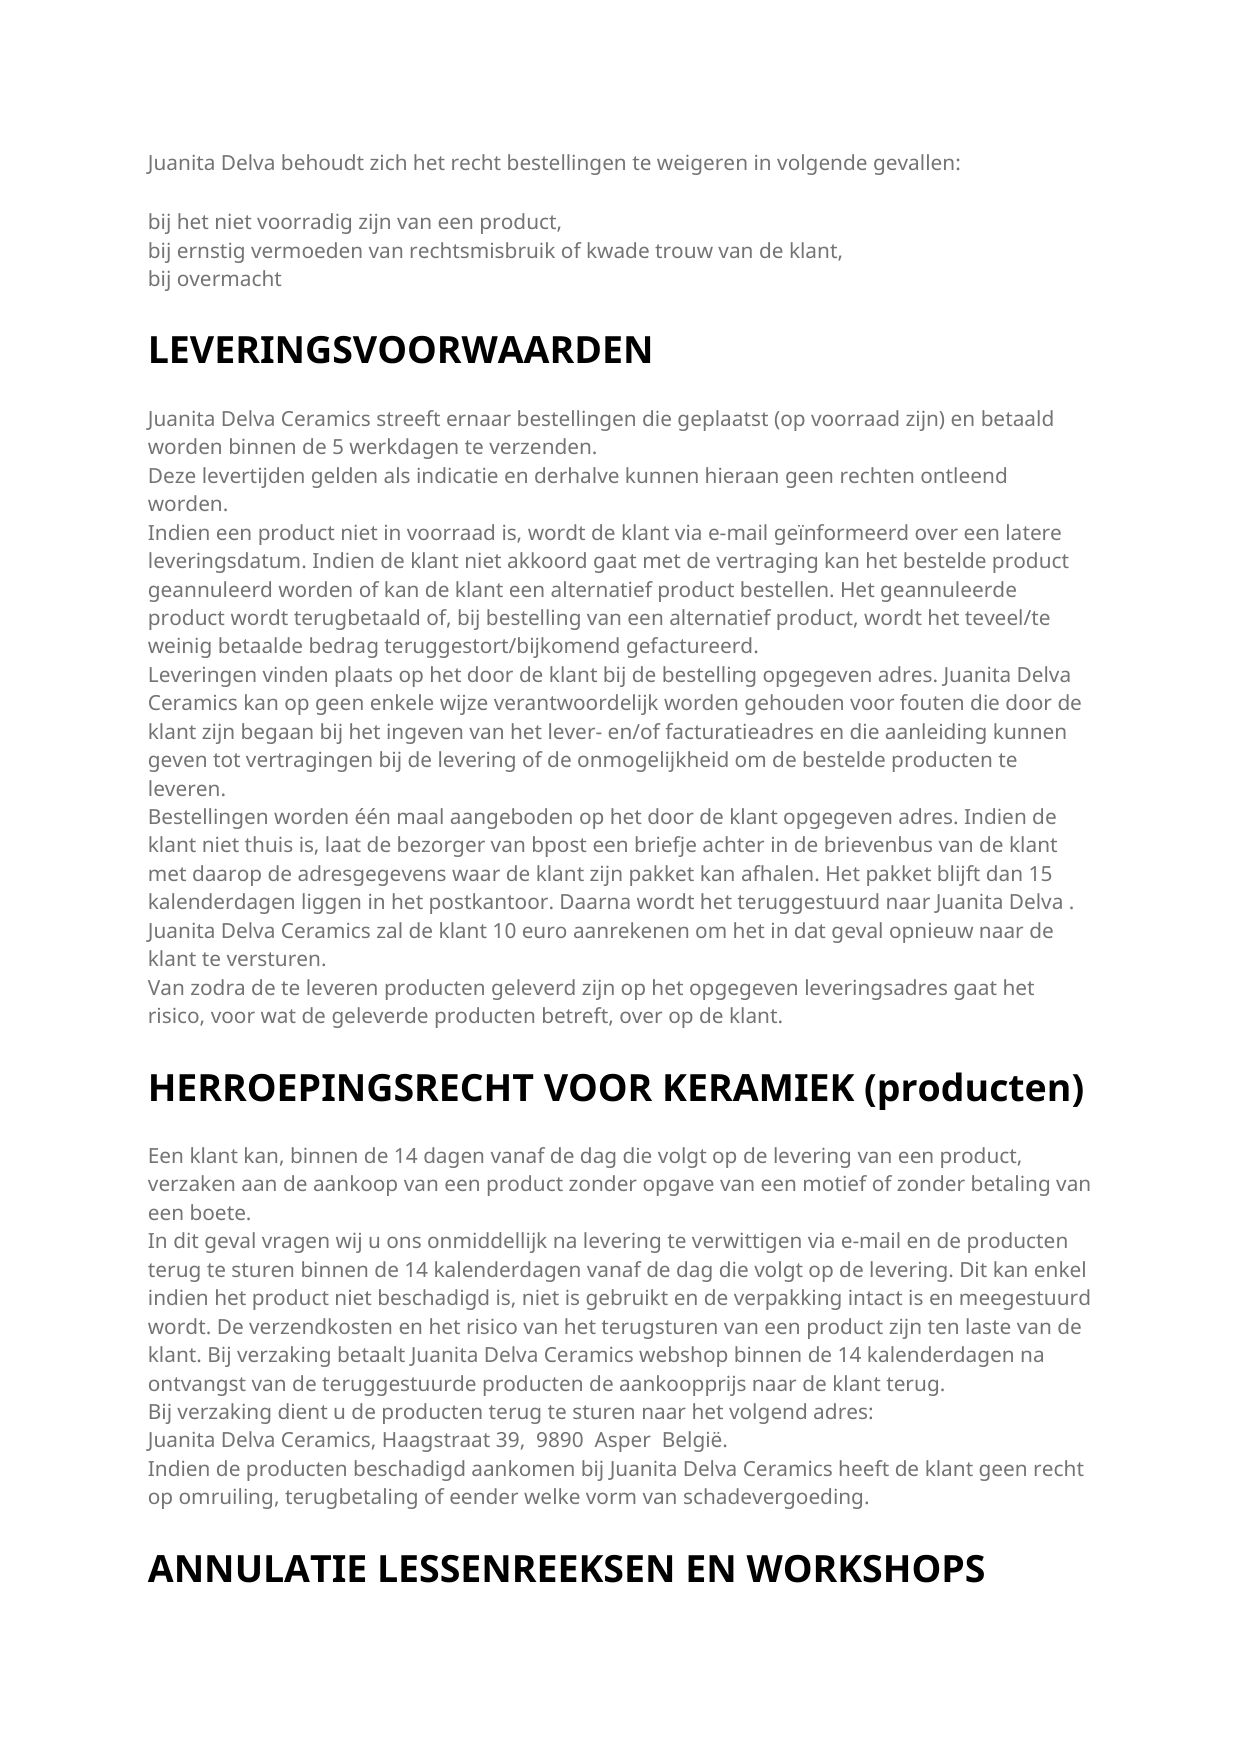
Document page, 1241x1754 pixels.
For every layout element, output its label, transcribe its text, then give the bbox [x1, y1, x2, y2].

text Juanita Delva behoudt zich het recht bestellingen te weigeren in volgende gevallen: [148, 148, 1093, 176]
text LEVERINGSVOORWAARDEN [148, 324, 1093, 375]
text HERROEPINGSRECHT VOOR KERAMIEK (producten) [148, 1061, 1093, 1112]
text bij het niet voorradig zijn van een product, bij ernstig vermoeden van rechtsmisbruik of kwade trouw van de klant, bij overmacht [148, 207, 1093, 293]
text ANNULATIE LESSENREEKSEN EN WORKSHOPS [148, 1542, 1093, 1593]
text Een klant kan, binnen de 14 dagen vanaf de dag die volgt op de levering van een product, verzaken aan de aankoop van een product zonder opgave van een motief of zonder betaling van een boete. In dit geval vragen wij u ons onmiddellijk na levering te verwittigen via e-mail en de producten terug te sturen binnen de 14 kalenderdagen vanaf de dag die volgt op de levering. Dit kan enkel indien het product niet beschadigd is, niet is gebruikt en de verpakking intact is en meegestuurd wordt. De verzendkosten en het risico van het terugsturen van een product zijn ten laste van de klant. Bij verzaking betaalt Juanita Delva Ceramics webshop binnen de 14 kalenderdagen na ontvangst van de teruggestuurde producten de aankoopprijs naar de klant terug. Bij verzaking dient u de producten terug te sturen naar het volgend adres: Juanita Delva Ceramics, Haagstraat 39, 9890 Asper België. Indien de producten beschadigd aankomen bij Juanita Delva Ceramics heeft de klant geen recht op omruiling, terugbetaling of eender welke vorm van schadevergoeding. [148, 1141, 1093, 1511]
text Juanita Delva Ceramics streeft ernaar bestellingen die geplaatst (op voorraad zijn) en betaald worden binnen de 5 werkdagen te verzenden. Deze levertijden gelden als indicatie en derhalve kunnen hieraan geen rechten ontleend worden. Indien een product niet in voorraad is, wordt de klant via e-mail geïnformeerd over een latere leveringsdatum. Indien de klant niet akkoord gaat met de vertraging kan het bestelde product geannuleerd worden of kan de klant een alternatief product bestellen. Het geannuleerde product wordt terugbetaald of, bij bestelling van een alternatief product, wordt het teveel/te weinig betaalde bedrag teruggestort/bijkomend gefactureerd. Leveringen vinden plaats op het door de klant bij de bestelling opgegeven adres. Juanita Delva Ceramics kan op geen enkele wijze verantwoordelijk worden gehouden voor fouten die door de klant zijn begaan bij het ingeven van het lever- en/of facturatieadres en die aanleiding kunnen geven tot vertragingen bij de levering of de onmogelijkheid om de bestelde producten te leveren. Bestellingen worden één maal aangeboden op het door de klant opgegeven adres. Indien de klant niet thuis is, laat de bezorger van bpost een briefje achter in de brievenbus van de klant met daarop de adresgegevens waar de klant zijn pakket kan afhalen. Het pakket blijft dan 15 kalenderdagen liggen in het postkantoor. Daarna wordt het teruggestuurd naar Juanita Delva . Juanita Delva Ceramics zal de klant 10 euro aanrekenen om het in dat geval opnieuw naar de klant te versturen. Van zodra de te leveren producten geleverd zijn op het opgegeven leveringsadres gaat het risico, voor wat de geleverde producten betreft, over op de klant. [148, 404, 1093, 1030]
